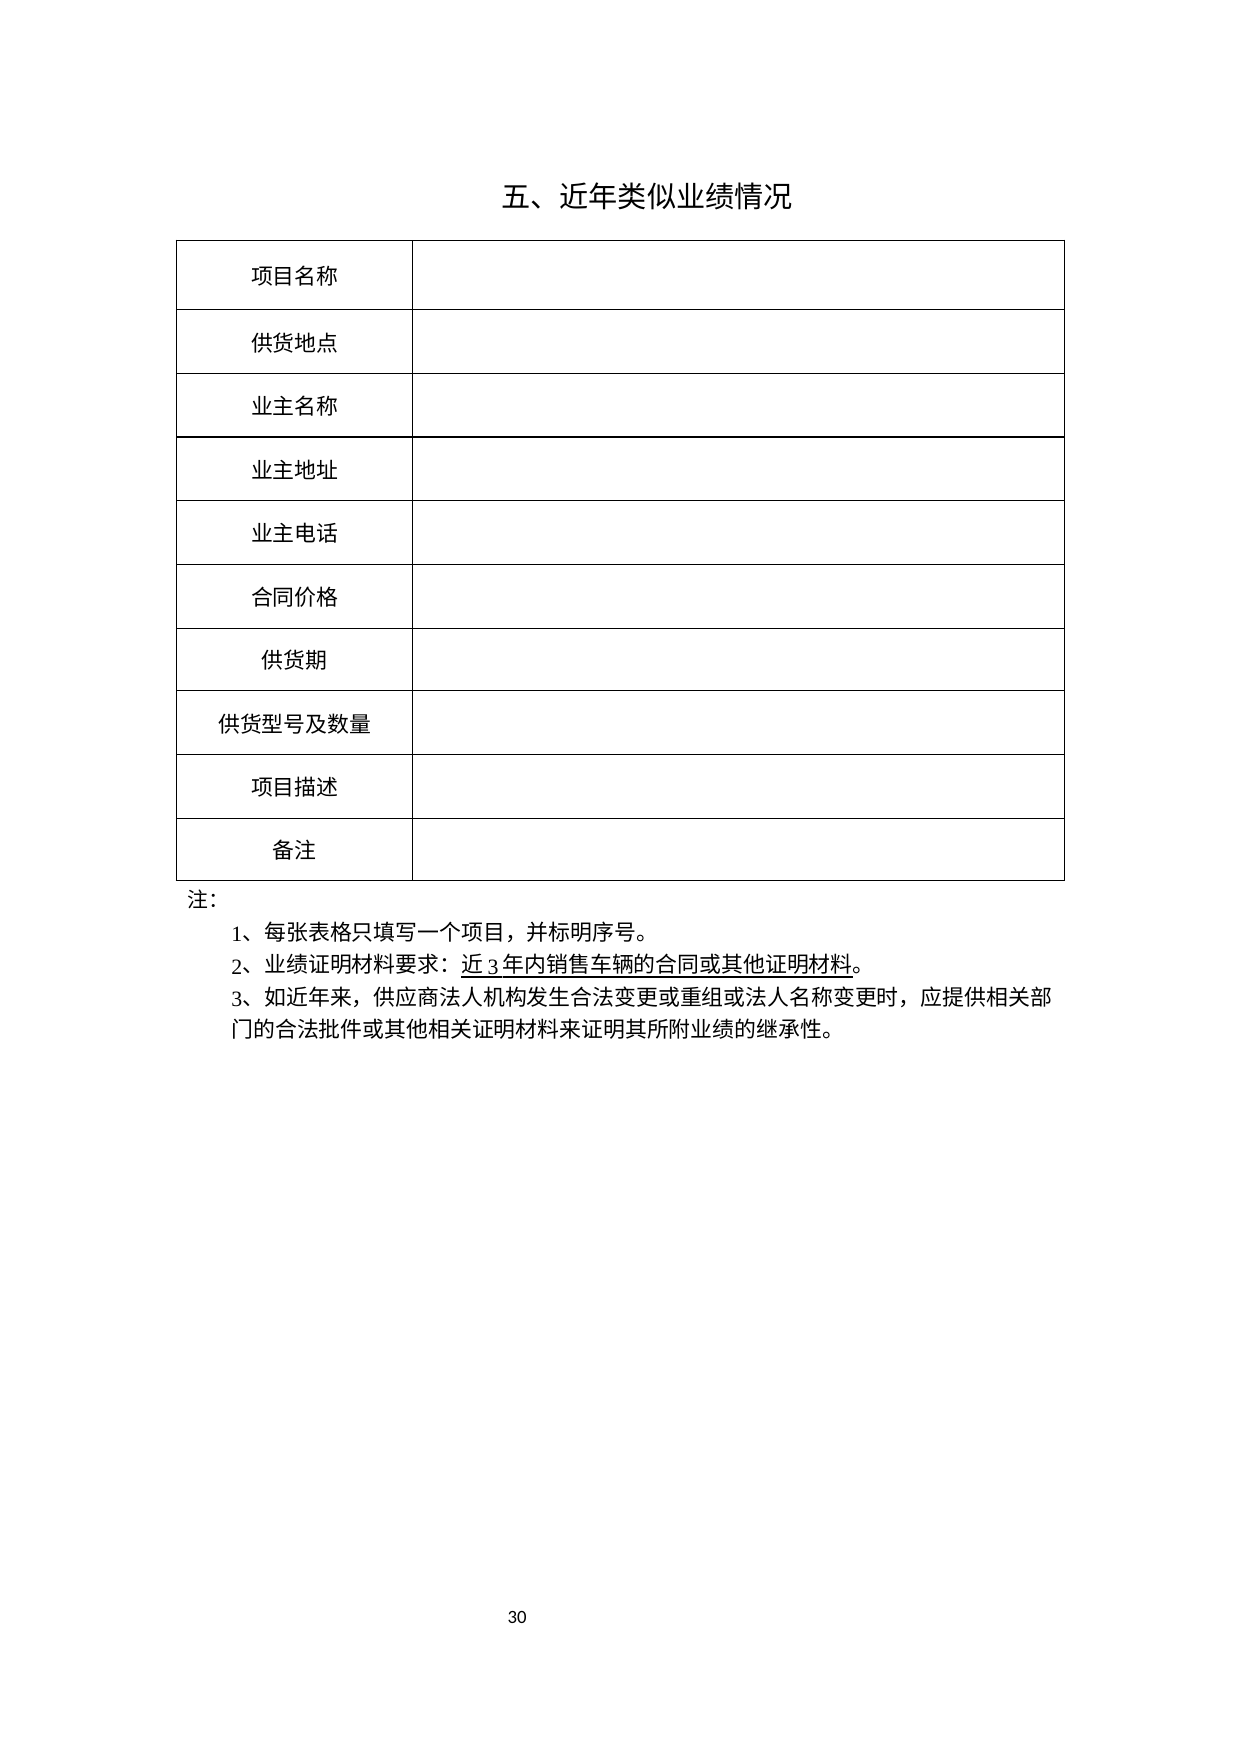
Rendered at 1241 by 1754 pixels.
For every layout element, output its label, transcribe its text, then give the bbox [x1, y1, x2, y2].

text 2、业绩证明材料要求：近3年内销售车辆的合同或其他证明材料。 [231, 946, 1053, 979]
table_cell 供货期 [177, 629, 412, 690]
table_cell 合同价格 [177, 565, 412, 627]
table_cell 业主电话 [177, 501, 412, 564]
table_cell 业主名称 [177, 374, 412, 436]
table_cell [413, 438, 1064, 500]
text 五、近年类似业绩情况 [187, 162, 1106, 227]
table_cell [413, 565, 1064, 627]
table_cell [413, 755, 1064, 817]
text 1、每张表格只填写一个项目，并标明序号。 [231, 914, 1053, 946]
text 3、如近年来，供应商法人机构发生合法变更或重组或法人名称变更时，应提供相关部门的合法批件或其他相关证明材料来证明其所附业绩的继承性。 [231, 979, 1053, 1044]
table_cell 项目描述 [177, 755, 412, 817]
table_cell 备注 [177, 819, 412, 880]
table_header 项目名称 [177, 241, 412, 309]
table_cell [413, 819, 1064, 880]
table_cell [413, 629, 1064, 690]
table_cell [413, 691, 1064, 753]
table_cell 供货型号及数量 [177, 691, 412, 753]
table_cell 业主地址 [177, 438, 412, 500]
table_cell [413, 501, 1064, 564]
table_cell 供货地点 [177, 310, 412, 372]
table_header [413, 241, 1064, 309]
text 注： [187, 881, 1053, 914]
table_cell [413, 374, 1064, 436]
table_cell [413, 310, 1064, 372]
